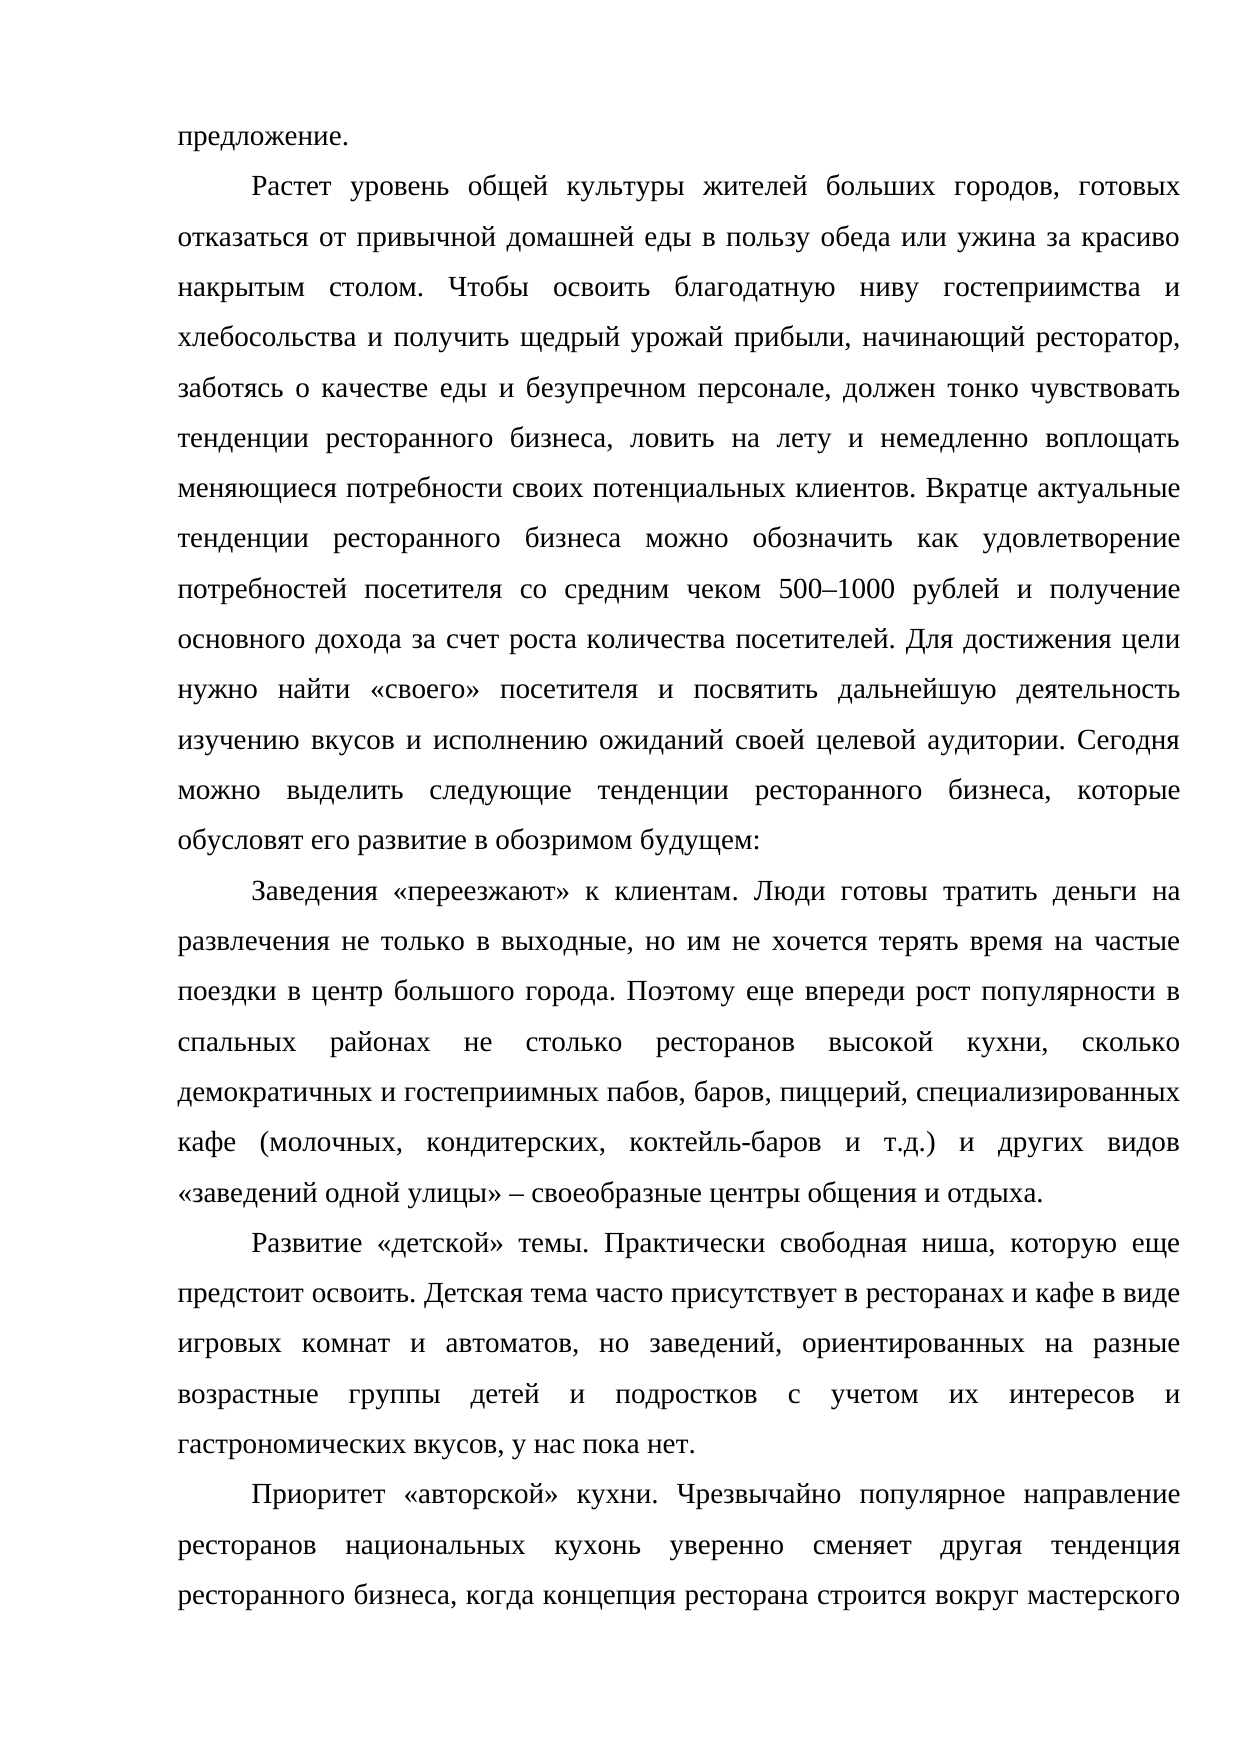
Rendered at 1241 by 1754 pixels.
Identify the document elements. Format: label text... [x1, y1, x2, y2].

text Растет уровень общей культуры жителей больших городов, готовых отказаться от привычной домашней еды в пользу обеда или ужина за красиво накрытым столом. Чтобы освоить благодатную ниву гостеприимства и хлебосольства и получить щедрый урожай прибыли, начинающий ресторатор, заботясь о качестве еды и безупречном персонале, должен тонко чувствовать тенденции ресторанного бизнеса, ловить на лету и немедленно воплощать меняющиеся потребности своих потенциальных клиентов. Вкратце актуальные тенденции ресторанного бизнеса можно обозначить как удовлетворение потребностей посетителя со средним чеком 500–1000 рублей и получение основного дохода за счет роста количества посетителей. Для достижения цели нужно найти «своего» посетителя и посвятить дальнейшую деятельность изучению вкусов и исполнению ожиданий своей целевой аудитории. Сегодня можно выделить следующие тенденции ресторанного бизнеса, которые обусловят его развитие в обозримом будущем: [177, 168, 1181, 856]
text Заведения «переезжают» к клиентам. Люди готовы тратить деньги на развлечения не только в выходные, но им не хочется терять время на частые поездки в центр большого города. Поэтому еще впереди рост популярности в спальных районах не столько ресторанов высокой кухни, сколько демократичных и гостеприимных пабов, баров, пиццерий, специализированных кафе (молочных, кондитерских, коктейль-баров и т.д.) и других видов «заведений одной улицы» – своеобразные центры общения и отдыха. [177, 873, 1181, 1208]
text Развитие «детской» темы. Практически свободная ниша, которую еще предстоит освоить. Детская тема часто присутствует в ресторанах и кафе в виде игровых комнат и автоматов, но заведений, ориентированных на разные возрастные группы детей и подростков с учетом их интересов и гастрономических вкусов, у нас пока нет. [177, 1225, 1181, 1460]
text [177, 118, 1181, 152]
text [177, 1477, 1181, 1611]
